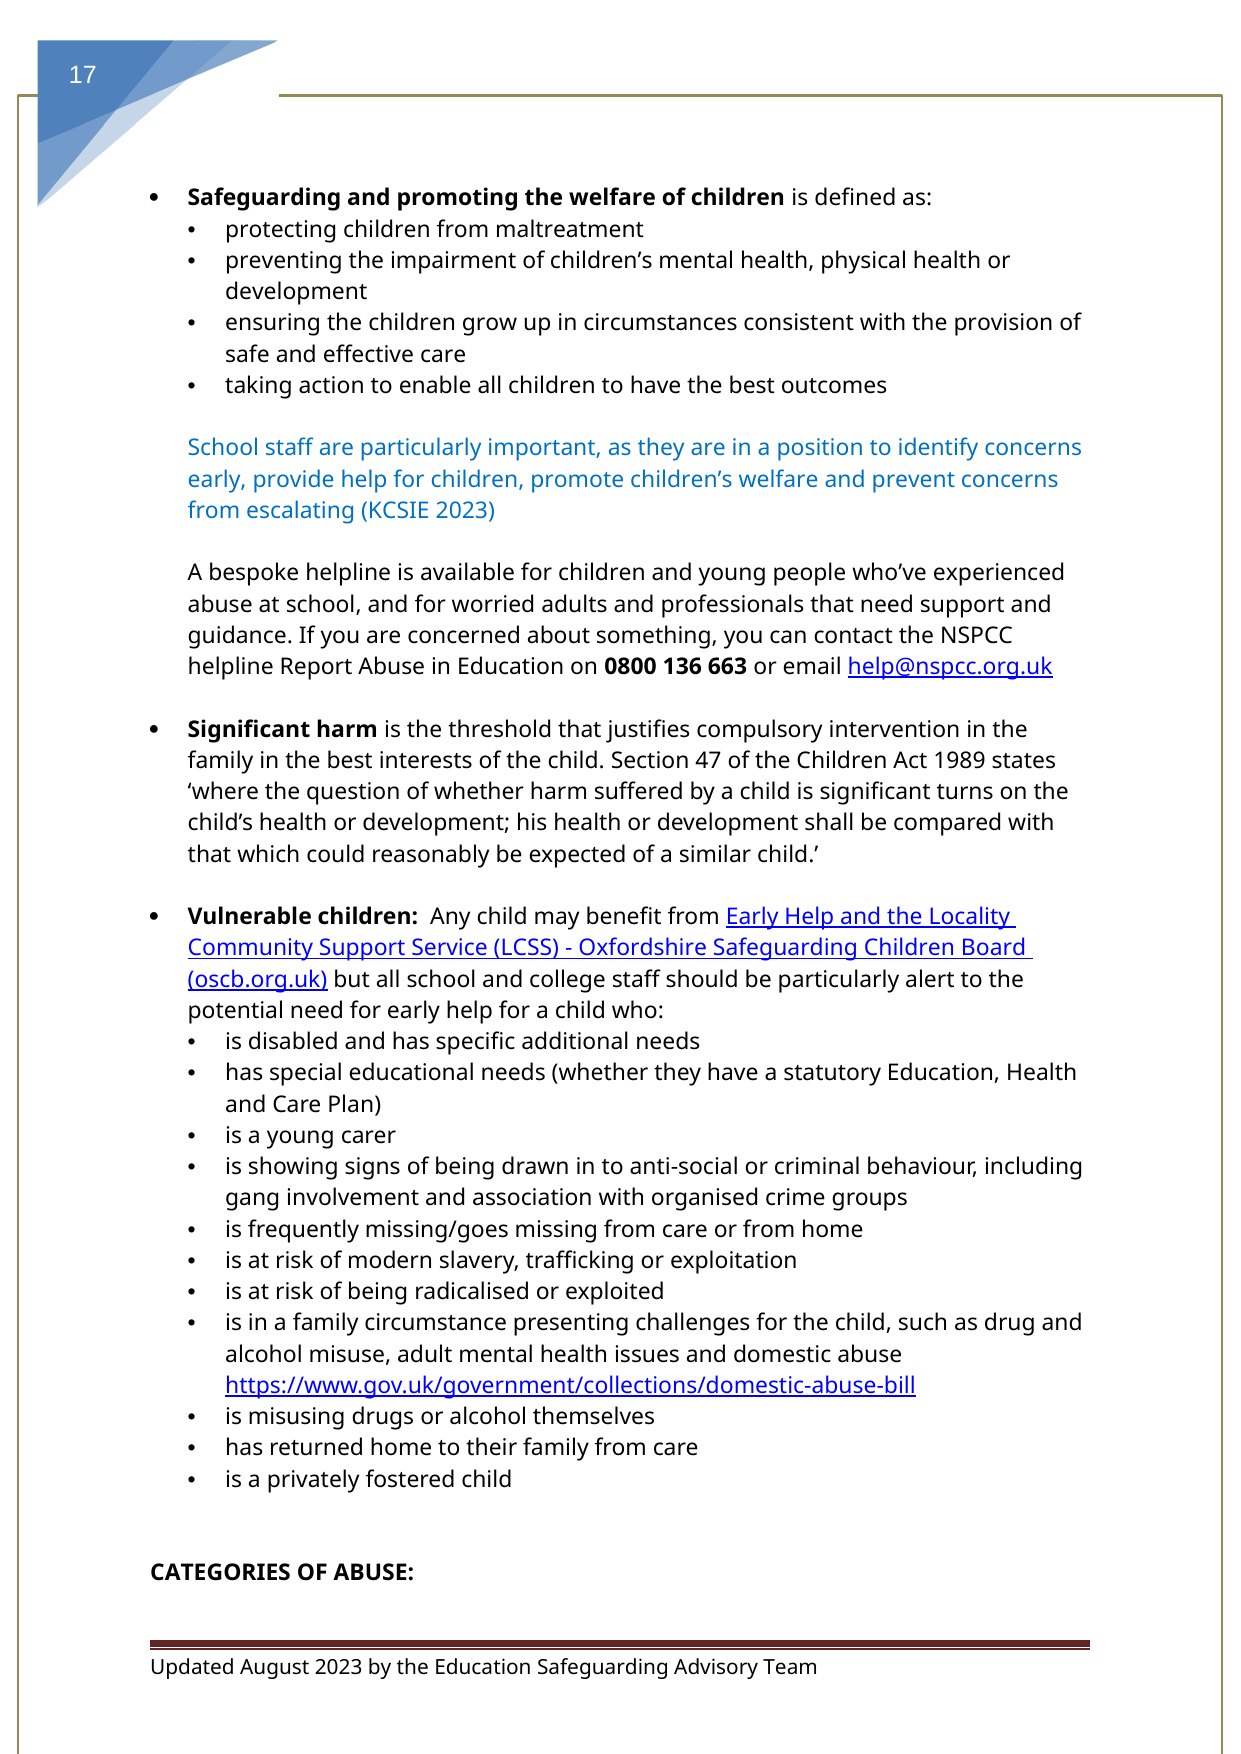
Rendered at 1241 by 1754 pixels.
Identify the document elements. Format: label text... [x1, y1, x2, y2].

list ensuring the children grow up in circumstances consistent with the provision of safe and effective care [187, 306, 1090, 369]
text School staff are particularly important, as they are in a position to identify concerns early, provide help for children, promote children’s welfare and prevent concerns from escalating (KCSIE 2023) [187, 431, 1090, 525]
list is showing signs of being drawn in to anti-social or criminal behaviour, including gang involvement and association with organised crime groups [187, 1150, 1090, 1212]
list Vulnerable children: Any child may benefit from Early Help and the Locality Community Support Service (LCSS) - Oxfordshire Safeguarding Children Board (oscb.org.uk) but all school and college staff should be particularly alert to the potential need for early help for a child who: [150, 900, 1090, 1025]
list is at risk of being radicalised or exploited [187, 1275, 1090, 1306]
list is frequently missing/goes missing from care or from home [187, 1212, 1090, 1244]
list is a privately fostered child [187, 1462, 1090, 1494]
text A bespoke helpline is available for children and young people who’ve experienced abuse at school, and for worried adults and professionals that need support and guidance. If you are concerned about something, you can contact the NSPCC helpline Report Abuse in Education on 0800 136 663 or email help@nspcc.org.uk [187, 556, 1090, 681]
list has returned home to their family from care [187, 1431, 1090, 1462]
list is misusing drugs or alcohol themselves [187, 1400, 1090, 1431]
list Safeguarding and promoting the welfare of children is defined as: [150, 181, 1090, 212]
list taking action to enable all children to have the best outcomes [187, 369, 1090, 400]
list is at risk of modern slavery, trafficking or exploitation [187, 1244, 1090, 1275]
list is a young carer [187, 1119, 1090, 1150]
list protecting children from maltreatment [187, 212, 1090, 244]
list Significant harm is the threshold that justifies compulsory intervention in the family in the best interests of the child. Section 47 of the Children Act 1989 states ‘where the question of whether harm suffered by a child is significant turns on the child’s health or development; his health or development shall be compared with that which could reasonably be expected of a similar child.’ [150, 712, 1090, 869]
list has special educational needs (whether they have a statutory Education, Health and Care Plan) [187, 1056, 1090, 1119]
list is disabled and has specific additional needs [187, 1025, 1090, 1056]
list is in a family circumstance presenting challenges for the child, such as drug and alcohol misuse, adult mental health issues and domestic abuse https://www.gov.uk/government/collections/domestic-abuse-bill [187, 1306, 1090, 1400]
text CATEGORIES OF ABUSE: [150, 1556, 1090, 1587]
picture [37, 40, 279, 209]
list preventing the impairment of children’s mental health, physical health or development [187, 244, 1090, 306]
